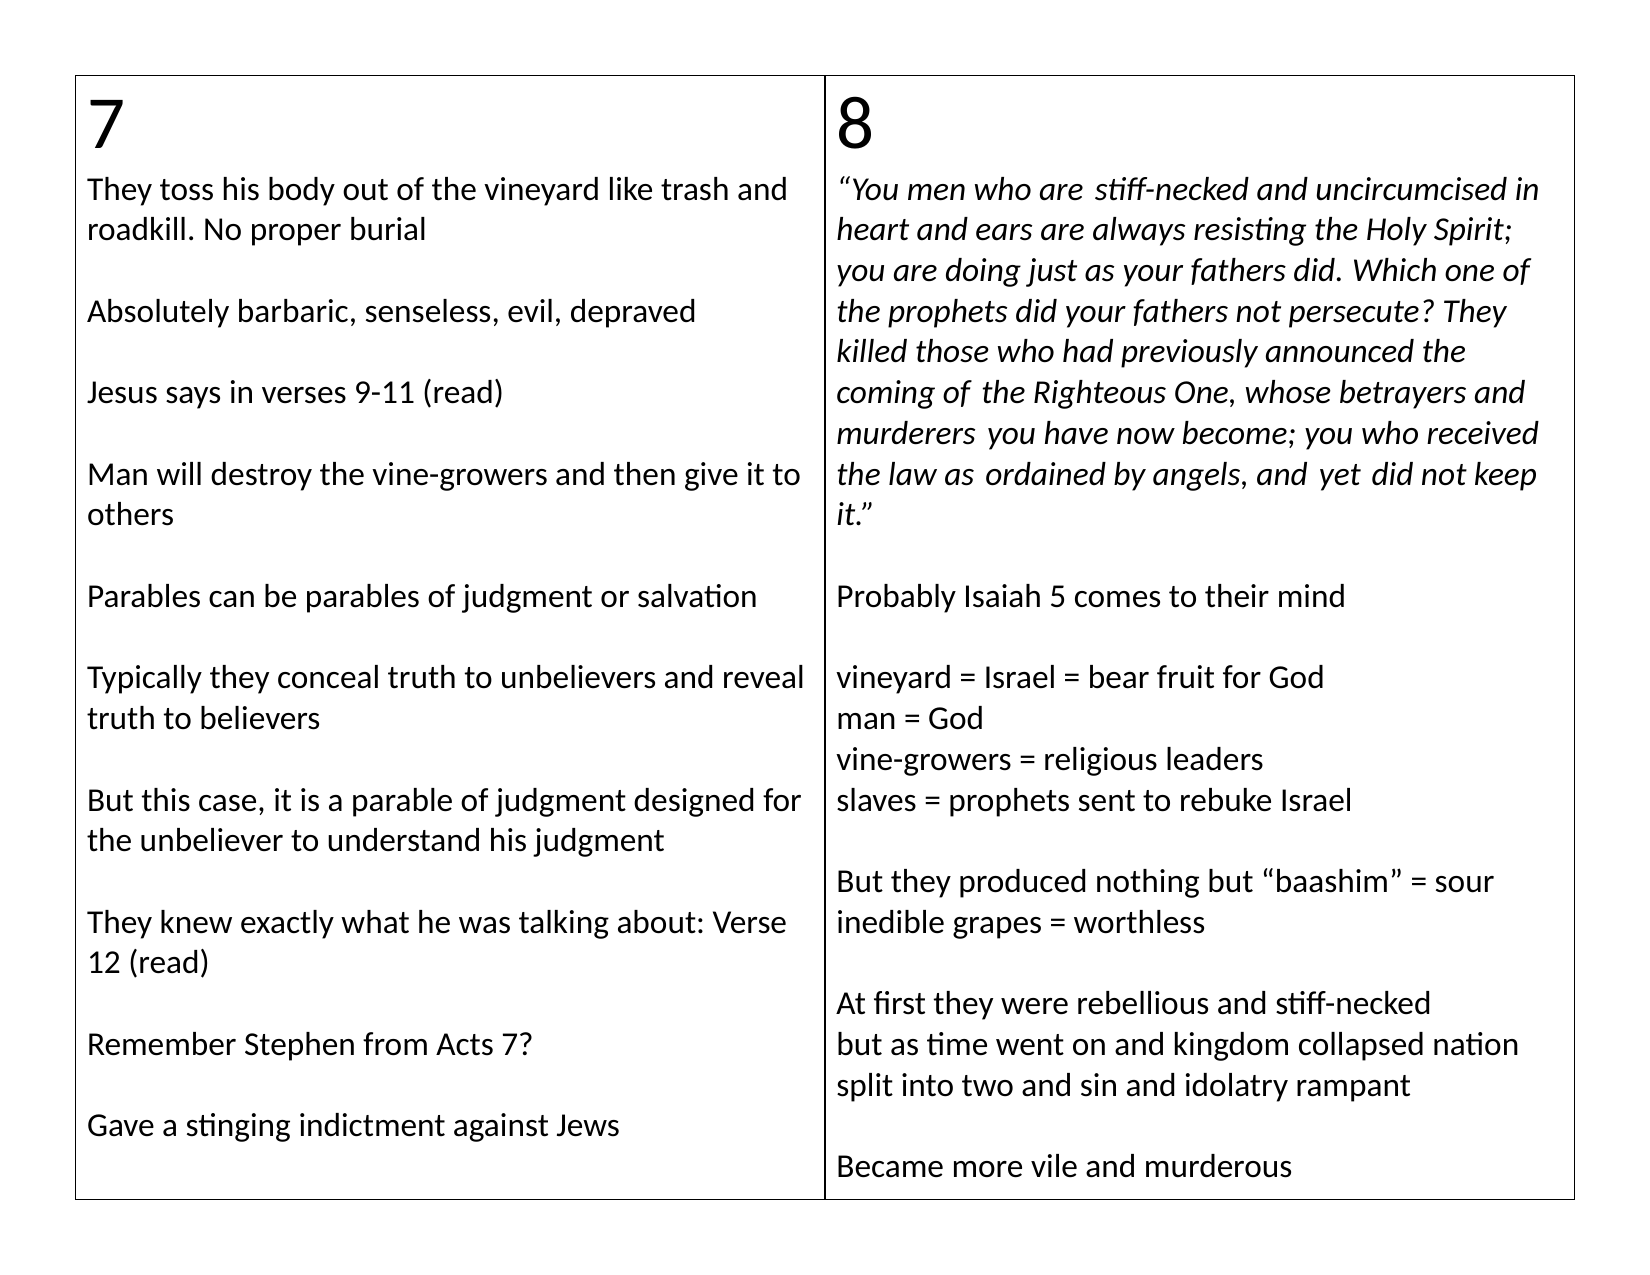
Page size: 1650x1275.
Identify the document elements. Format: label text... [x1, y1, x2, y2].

table_cell 8 “You men who are stiff-necked and uncircumcised in heart and ears are always resisting the Holy Spirit; you are doing just as your fathers did. Which one of the prophets did your fathers not persecute? They killed those who had previously announced the coming of the Righteous One, whose betrayers and murderers you have now become; you who received the law as ordained by angels, and yet did not keep it.” Probably Isaiah 5 comes to their mind vineyard = Israel = bear fruit for God man = God vine-growers = religious leaders slaves = prophets sent to rebuke Israel But they produced nothing but “baashim” = sour inedible grapes = worthless At first they were rebellious and stiff-necked but as time went on and kingdom collapsed nation split into two and sin and idolatry rampant Became more vile and murderous [826, 76, 1574, 1199]
table_cell 7 They toss his body out of the vineyard like trash and roadkill. No proper burial Absolutely barbaric, senseless, evil, depraved Jesus says in verses 9-11 (read) Man will destroy the vine-growers and then give it to others Parables can be parables of judgment or salvation Typically they conceal truth to unbelievers and reveal truth to believers But this case, it is a parable of judgment designed for the unbeliever to understand his judgment They knew exactly what he was talking about: Verse 12 (read) Remember Stephen from Acts 7? Gave a stinging indictment against Jews [76, 76, 824, 1199]
